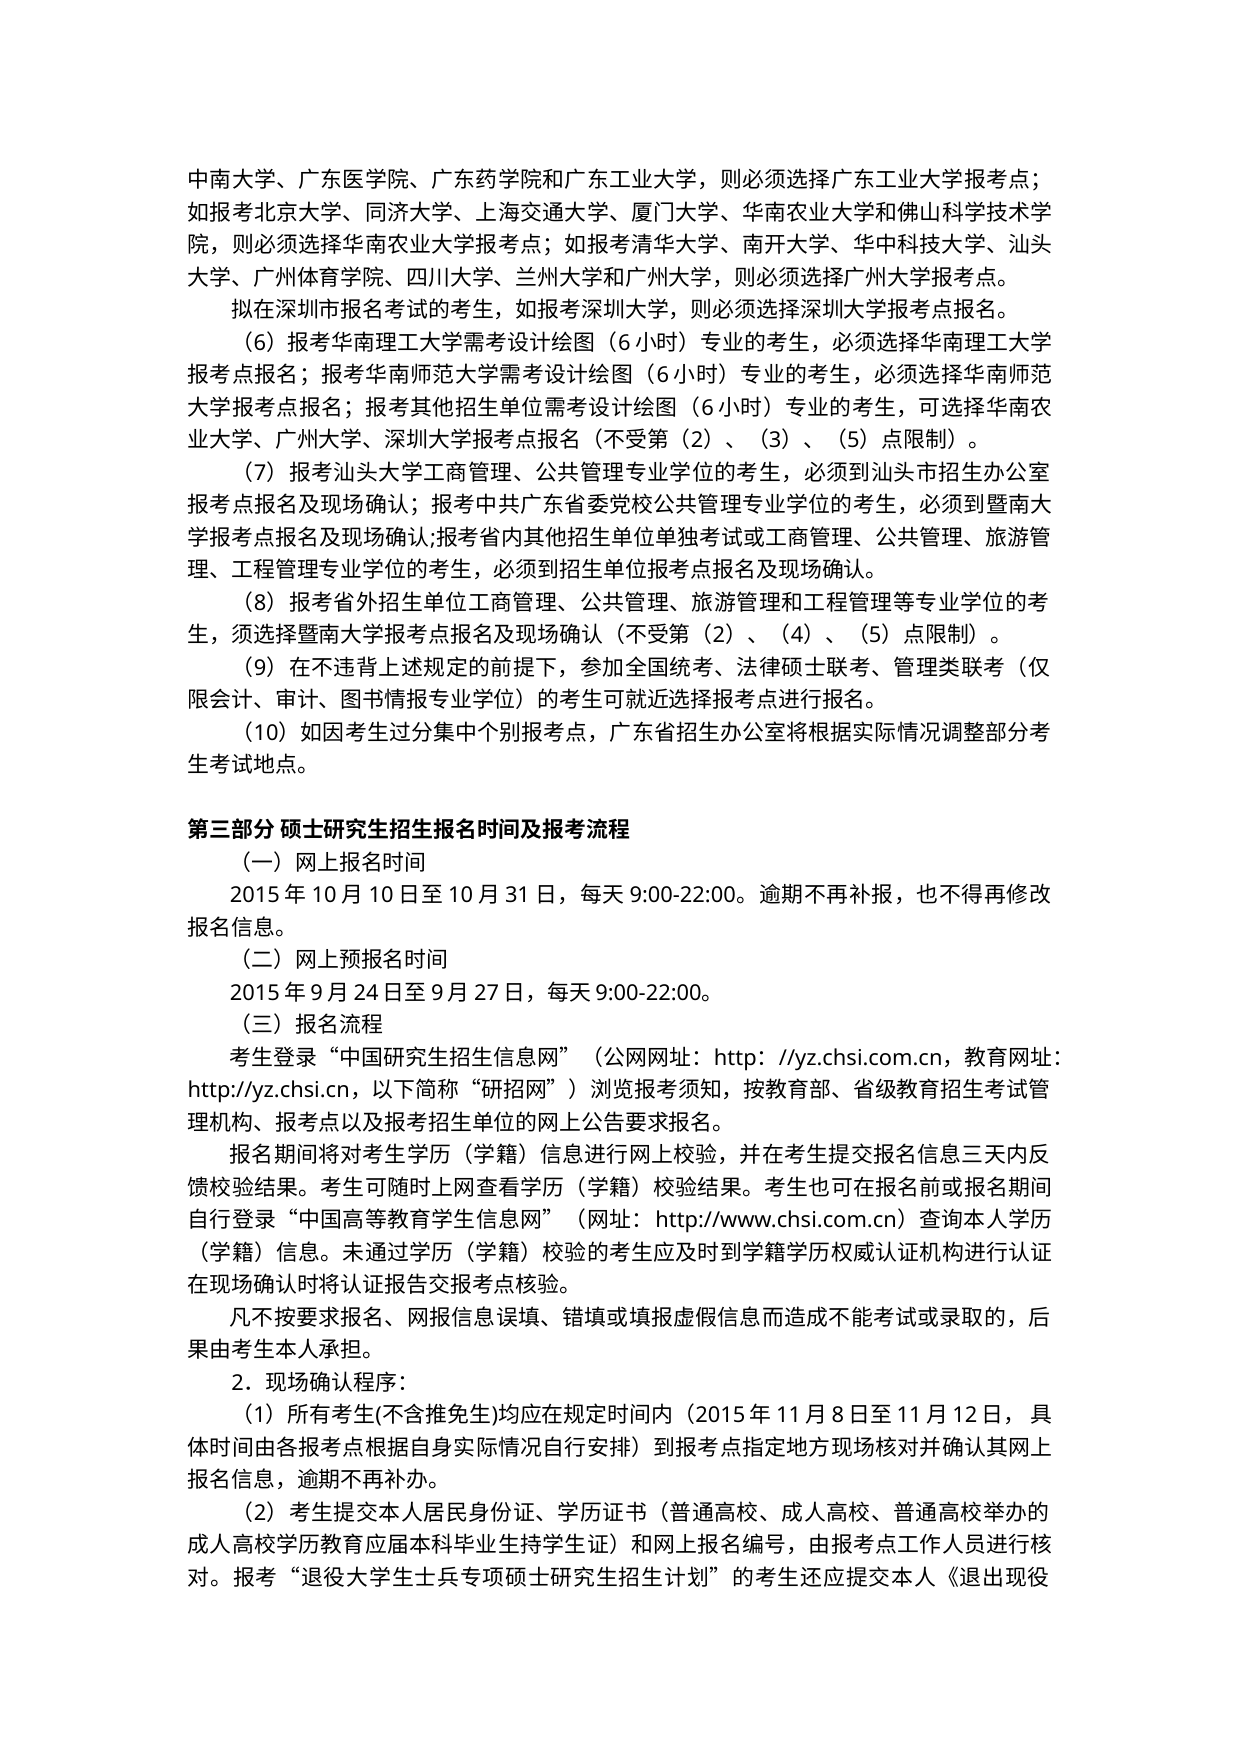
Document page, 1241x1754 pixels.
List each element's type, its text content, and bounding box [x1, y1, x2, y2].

text （二）网上预报名时间 [187, 942, 1053, 974]
text 凡不按要求报名、网报信息误填、错填或填报虚假信息而造成不能考试或录取的，后果由考生本人承担。 [187, 1299, 1053, 1364]
text 至，每天9:00-22:00。 [187, 974, 1053, 1007]
text （6）报考华南理工大学需考设计绘图（6小时）专业的考生，必须选择华南理工大学报考点报名；报考华南师范大学需考设计绘图（6小时）专业的考生，必须选择华南师范大学报考点报名；报考其他招生单位需考设计绘图（6小时）专业的考生，可选择华南农业大学、广州大学、深圳大学报考点报名（不受第（2）、（3）、（5）点限制）。 [187, 324, 1053, 454]
text （一）网上报名时间 [187, 844, 1053, 877]
text （8）报考省外招生单位工商管理、公共管理、旅游管理和工程管理等专业学位的考生，须选择暨南大学报考点报名及现场确认（不受第（2）、（4）、（5）点限制）。 [187, 584, 1053, 649]
text 2．现场确认程序： [187, 1364, 1053, 1397]
text （9）在不违背上述规定的前提下，参加全国统考、法律硕士联考、管理类联考（仅限会计、审计、图书情报专业学位）的考生可就近选择报考点进行报名。 [187, 649, 1053, 714]
text 第三部分 硕士研究生招生报名时间及报考流程 [187, 812, 1053, 844]
text （1）所有考生(不含推免生)均应在规定时间内（至， 具体时间由各报考点根据自身实际情况自行安排）到报考点指定地方现场核对并确认其网上报名信息，逾期不再补办。 [187, 1397, 1053, 1494]
text （7）报考汕头大学工商管理、公共管理专业学位的考生，必须到汕头市招生办公室报考点报名及现场确认；报考中共广东省委党校公共管理专业学位的考生，必须到暨南大学报考点报名及现场确认;报考省内其他招生单位单独考试或工商管理、公共管理、旅游管理、工程管理专业学位的考生，必须到招生单位报考点报名及现场确认。 [187, 454, 1053, 584]
text （10）如因考生过分集中个别报考点，广东省招生办公室将根据实际情况调整部分考生考试地点。 [187, 714, 1053, 779]
text 报名期间将对考生学历（学籍）信息进行网上校验，并在考生提交报名信息三天内反馈校验结果。考生可随时上网查看学历（学籍）校验结果。考生也可在报名前或报名期间自行登录“中国高等教育学生信息网”（网址：http://www.chsi.com.cn）查询本人学历（学籍）信息。未通过学历（学籍）校验的考生应及时到学籍学历权威认证机构进行认证，在现场确认时将认证报告交报考点核验。 [187, 1137, 1053, 1299]
text （三）报名流程 [187, 1007, 1053, 1039]
text 考生登录“中国研究生招生信息网”（公网网址：http：//yz.chsi.com.cn，教育网址：http://yz.chsi.cn，以下简称“研招网”）浏览报考须知，按教育部、省级教育招生考试管理机构、报考点以及报考招生单位的网上公告要求报名。 [187, 1039, 1053, 1137]
text 至，每天9:00-22:00。逾期不再补报，也不得再修改报名信息。 [187, 877, 1053, 942]
text 拟在深圳市报名考试的考生，如报考深圳大学，则必须选择深圳大学报考点报名。 [187, 292, 1053, 324]
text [187, 162, 1053, 292]
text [187, 1494, 1053, 1592]
